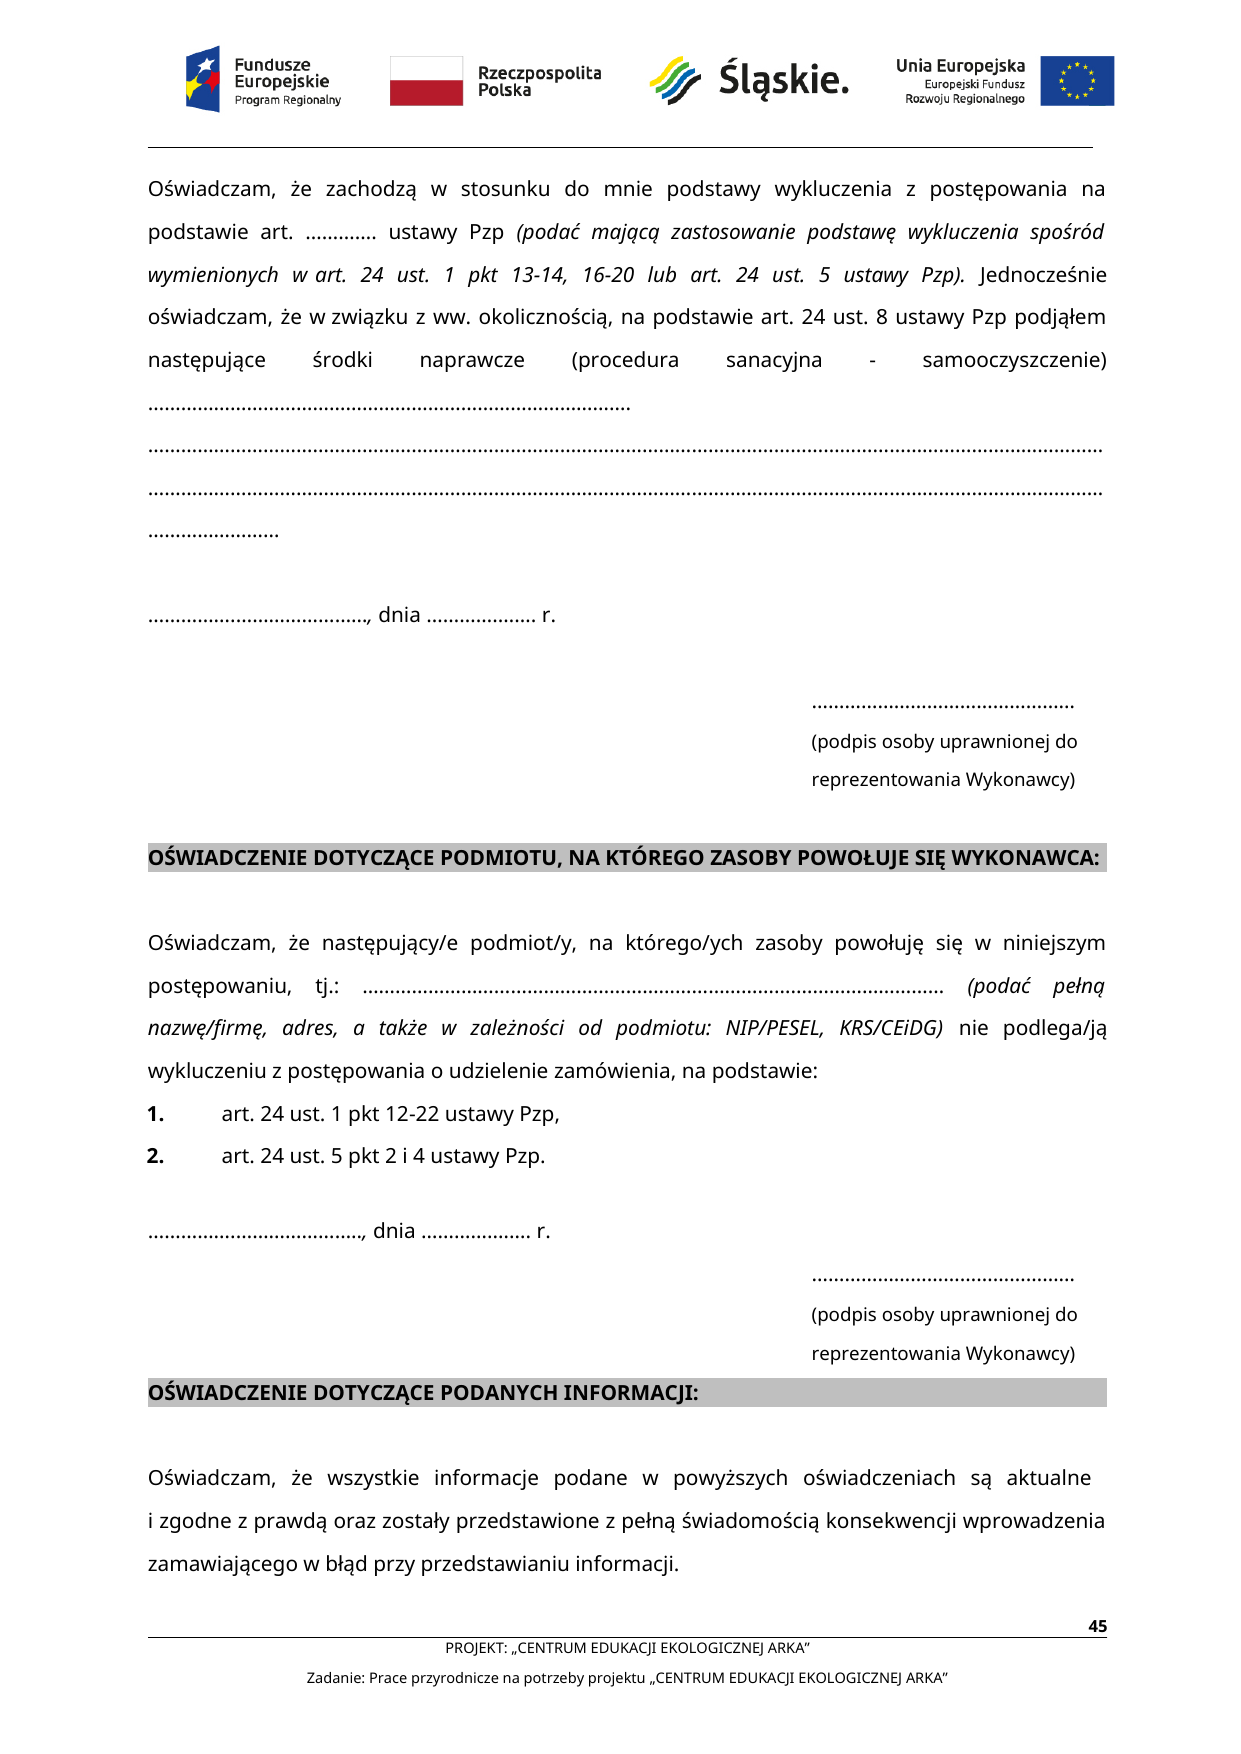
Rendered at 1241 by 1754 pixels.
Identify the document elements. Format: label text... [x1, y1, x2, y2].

text Oświadczam, że zachodzą w stosunku do mnie podstawy wykluczenia z postępowania na podstawie art. …………. ustawy Pzp (podać mającą zastosowanie podstawę wykluczenia spośród wymienionych w art. 24 ust. 1 pkt 13-14, 16-20 lub art. 24 ust. 5 ustawy Pzp). Jednocześnie oświadczam, że w związku z ww. okolicznością, na podstawie art. 24 ust. 8 ustawy Pzp podjąłem następujące środki naprawcze (procedura sanacyjna - samooczyszczenie)……………………………………………………………………………. [148, 174, 1107, 416]
text Oświadczam, że następujący/e podmiot/y, na którego/ych zasoby powołuję się w niniejszym postępowaniu, tj.: …………………………………………………………………….……………………… (podać pełną nazwę/firmę, adres, a także w zależności od podmiotu: NIP/PESEL, KRS/CEiDG) nie podlega/ją wykluczeniu z postępowania o udzielenie zamówienia, na podstawie: [148, 928, 1107, 1084]
picture [170, 29, 1130, 127]
text ………………………………………… [148, 1259, 1107, 1288]
list art. 24 ust. 5 pkt 2 i 4 ustawy Pzp. [146, 1141, 1107, 1170]
text OŚWIADCZENIE DOTYCZĄCE PODMIOTU, NA KTÓREGO ZASOBY POWOŁUJE SIĘ WYKONAWCA: [148, 843, 1107, 872]
text …………….……………………, dnia ………….……. r. [148, 601, 1107, 629]
list art. 24 ust. 1 pkt 12-22 ustawy Pzp, [146, 1099, 1107, 1127]
text (podpis osoby uprawnionej do reprezentowania Wykonawcy) [811, 1302, 1107, 1366]
text ………………………………………… [148, 686, 1107, 714]
text OŚWIADCZENIE DOTYCZĄCE PODANYCH INFORMACJI: [148, 1378, 1107, 1407]
text Oświadczam, że wszystkie informacje podane w powyższych oświadczeniach są aktualne i zgodne z prawdą oraz zostały przedstawione z pełną świadomością konsekwencji wprowadzenia zamawiającego w błąd przy przedstawianiu informacji. [148, 1463, 1107, 1577]
text (podpis osoby uprawnionej do reprezentowania Wykonawcy) [811, 728, 1107, 792]
text …………….………………….., dnia ………….……. r. [148, 1217, 1107, 1245]
text ………………………………………………………………………………………………………………………………………………………………………………………………………………………………………………………………………………………………………………………………………… [148, 430, 1107, 544]
